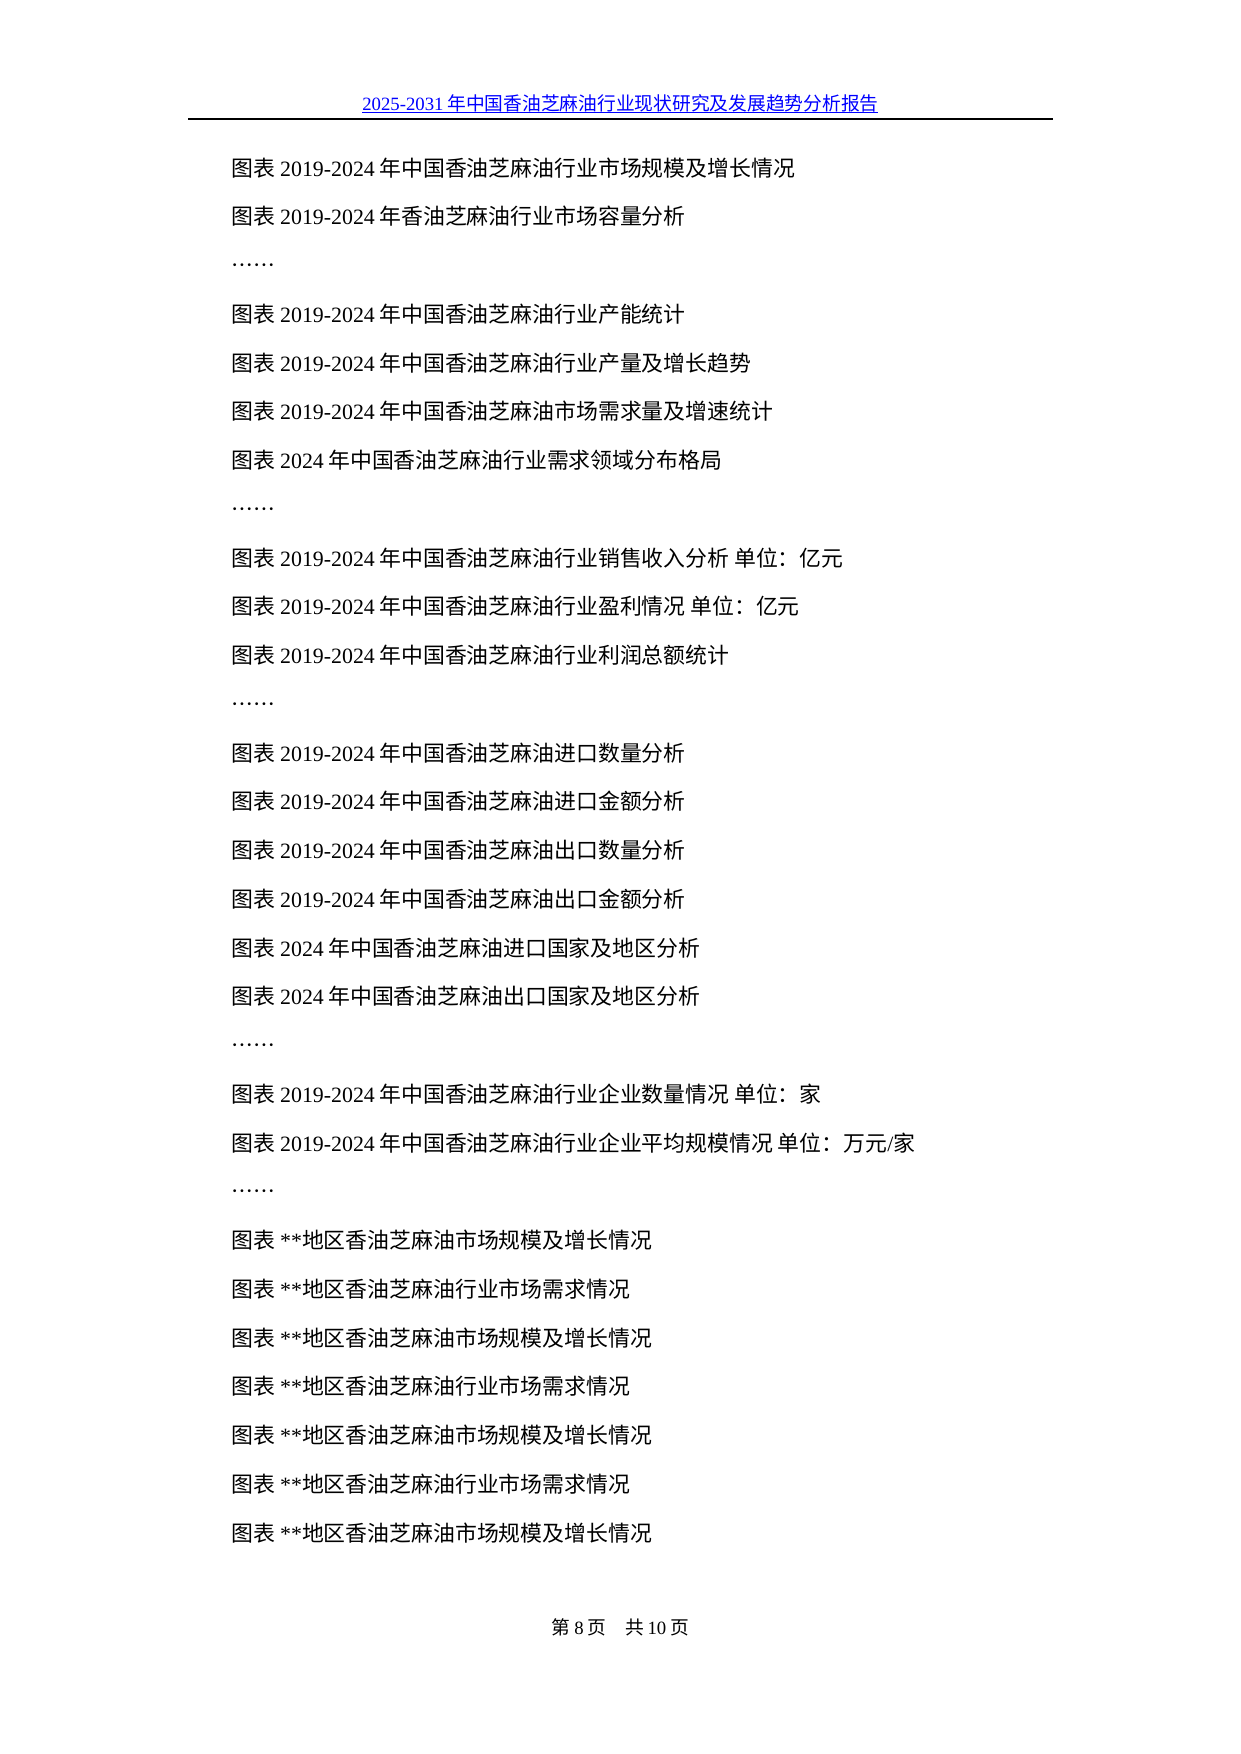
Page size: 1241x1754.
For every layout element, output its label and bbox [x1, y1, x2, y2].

text [187, 150, 1053, 1548]
